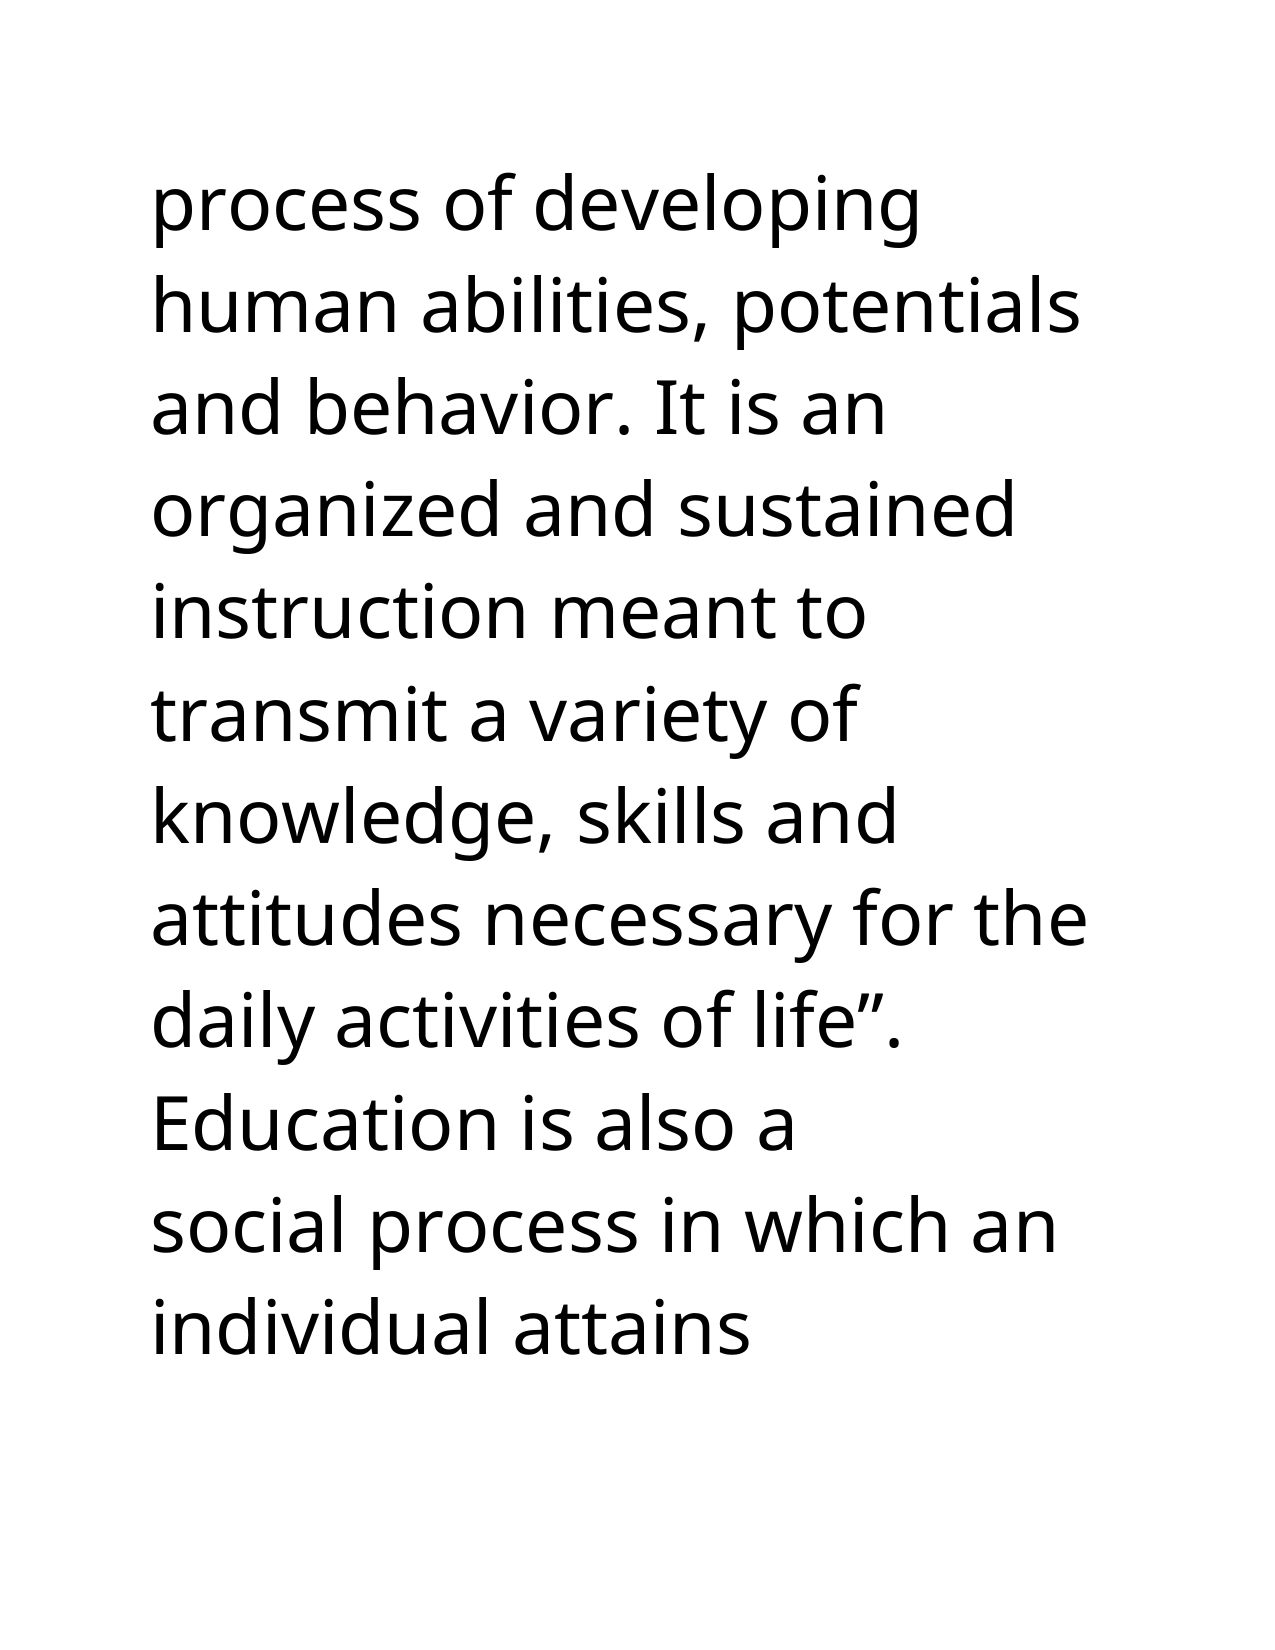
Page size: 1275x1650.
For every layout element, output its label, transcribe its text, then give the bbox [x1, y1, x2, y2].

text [150, 1172, 1125, 1376]
text and behavior. It is an organized and sustained instruction meant to transmit a variety of [150, 354, 1125, 763]
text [150, 150, 1125, 354]
text knowledge, skills and attitudes necessary for the daily activities of life”. Education is also a [150, 763, 1125, 1172]
